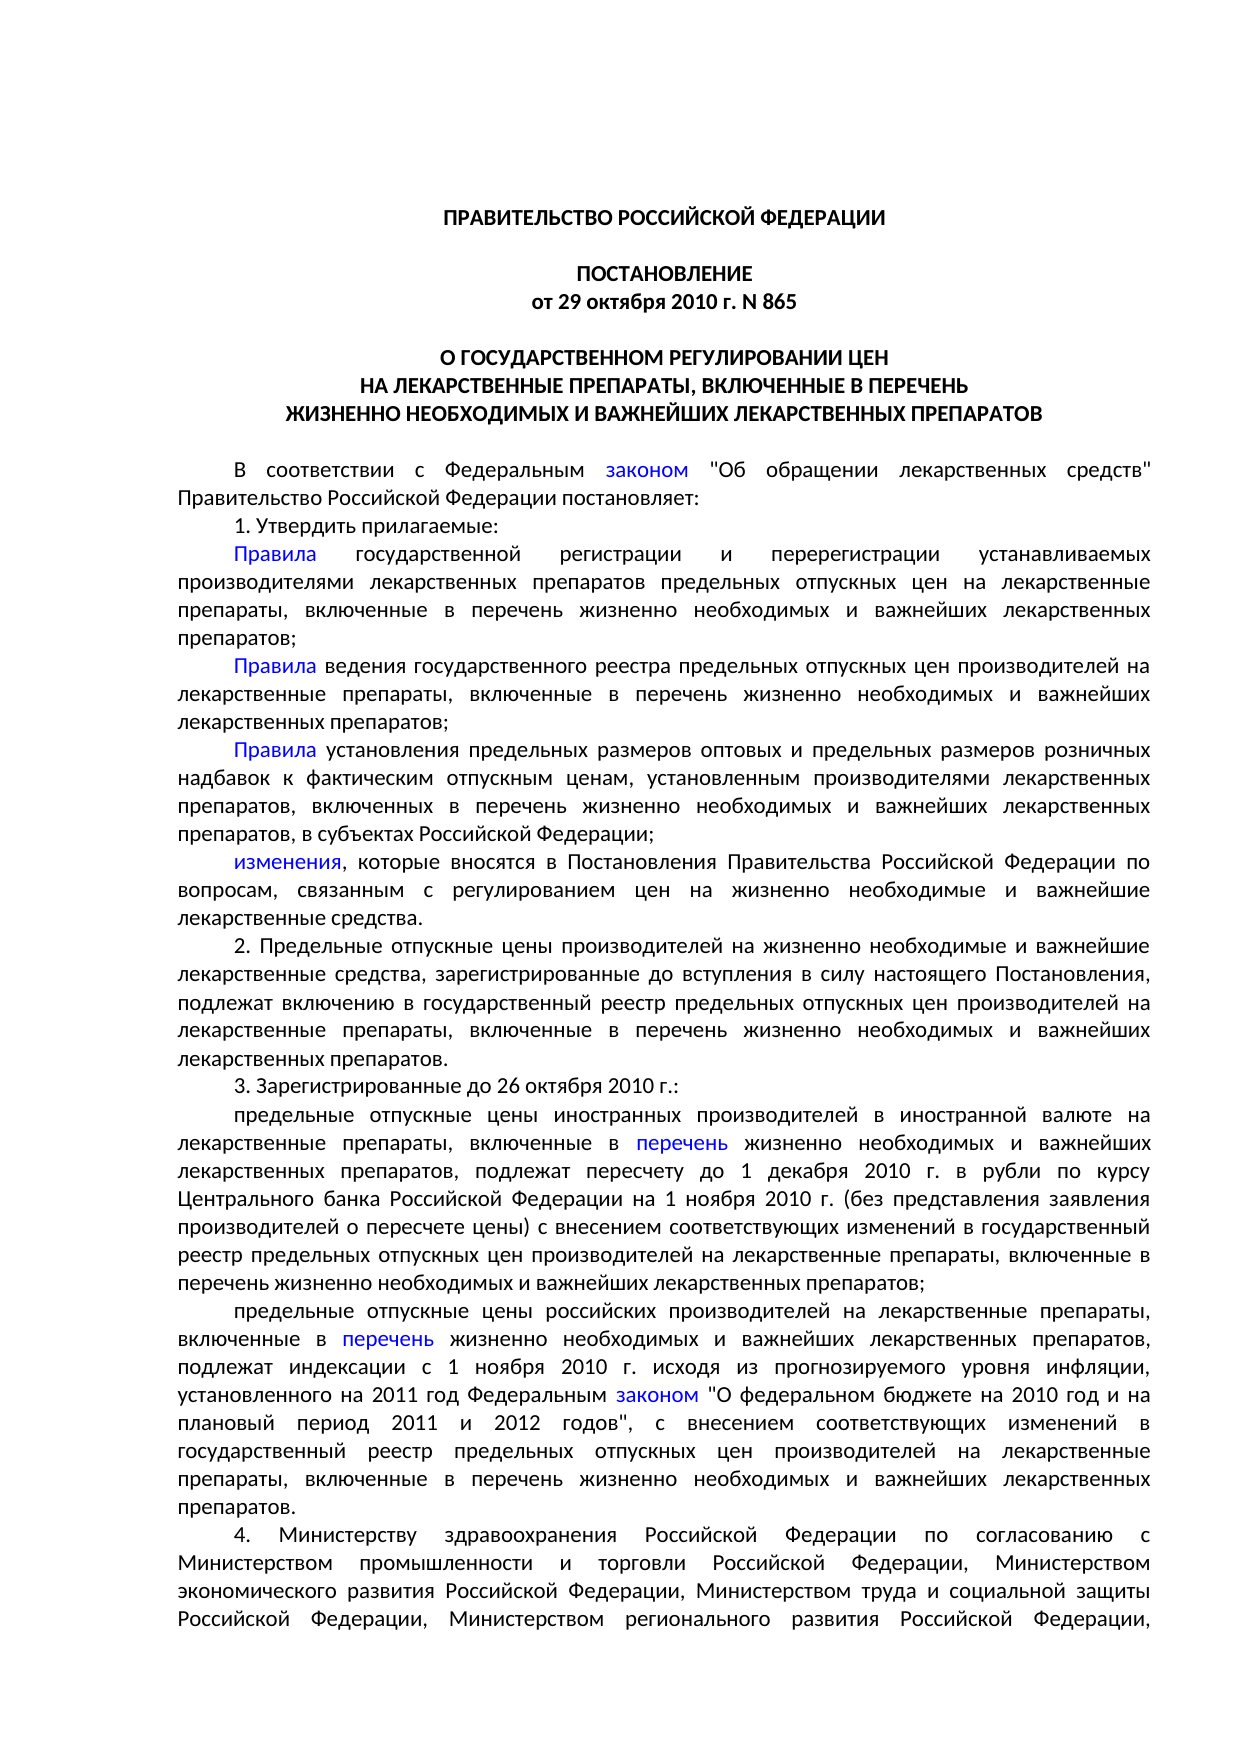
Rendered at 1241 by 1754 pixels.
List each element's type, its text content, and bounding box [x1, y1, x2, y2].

text 2. Предельные отпускные цены производителей на жизненно необходимые и важнейшие лекарственные средства, зарегистрированные до вступления в силу настоящего Постановления, подлежат включению в государственный реестр предельных отпускных цен производителей на лекарственные препараты, включенные в перечень жизненно необходимых и важнейших лекарственных препаратов. [177, 932, 1152, 1072]
text Правила государственной регистрации и перерегистрации устанавливаемых производителями лекарственных препаратов предельных отпускных цен на лекарственные препараты, включенные в перечень жизненно необходимых и важнейших лекарственных препаратов; [177, 539, 1152, 651]
text 3. Зарегистрированные до 26 октября 2010 г.: [177, 1072, 1152, 1100]
text В соответствии с Федеральным законом "Об обращении лекарственных средств" Правительство Российской Федерации постановляет: [177, 455, 1152, 511]
title ПРАВИТЕЛЬСТВО РОССИЙСКОЙ ФЕДЕРАЦИИ [177, 203, 1152, 231]
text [177, 1520, 1152, 1632]
text Правила установления предельных размеров оптовых и предельных размеров розничных надбавок к фактическим отпускным ценам, установленным производителями лекарственных препаратов, включенных в перечень жизненно необходимых и важнейших лекарственных препаратов, в субъектах Российской Федерации; [177, 735, 1152, 847]
text предельные отпускные цены иностранных производителей в иностранной валюте на лекарственные препараты, включенные в перечень жизненно необходимых и важнейших лекарственных препаратов, подлежат пересчету до 1 декабря 2010 г. в рубли по курсу Центрального банка Российской Федерации на 1 ноября 2010 г. (без представления заявления производителей о пересчете цены) с внесением соответствующих изменений в государственный реестр предельных отпускных цен производителей на лекарственные препараты, включенные в перечень жизненно необходимых и важнейших лекарственных препаратов; [177, 1100, 1152, 1296]
text Правила ведения государственного реестра предельных отпускных цен производителей на лекарственные препараты, включенные в перечень жизненно необходимых и важнейших лекарственных препаратов; [177, 651, 1152, 735]
title от 29 октября 2010 г. N 865 [177, 287, 1152, 315]
text 1. Утвердить прилагаемые: [177, 511, 1152, 539]
text предельные отпускные цены российских производителей на лекарственные препараты, включенные в перечень жизненно необходимых и важнейших лекарственных препаратов, подлежат индексации с 1 ноября 2010 г. исходя из прогнозируемого уровня инфляции, установленного на 2011 год Федеральным законом "О федеральном бюджете на 2010 год и на плановый период 2011 и 2012 годов", с внесением соответствующих изменений в государственный реестр предельных отпускных цен производителей на лекарственные препараты, включенные в перечень жизненно необходимых и важнейших лекарственных препаратов. [177, 1296, 1152, 1520]
title О ГОСУДАРСТВЕННОМ РЕГУЛИРОВАНИИ ЦЕН [177, 343, 1152, 371]
title ЖИЗНЕННО НЕОБХОДИМЫХ И ВАЖНЕЙШИХ ЛЕКАРСТВЕННЫХ ПРЕПАРАТОВ [177, 399, 1152, 427]
title НА ЛЕКАРСТВЕННЫЕ ПРЕПАРАТЫ, ВКЛЮЧЕННЫЕ В ПЕРЕЧЕНЬ [177, 371, 1152, 399]
text изменения, которые вносятся в Постановления Правительства Российской Федерации по вопросам, связанным с регулированием цен на жизненно необходимые и важнейшие лекарственные средства. [177, 847, 1152, 932]
title ПОСТАНОВЛЕНИЕ [177, 259, 1152, 287]
